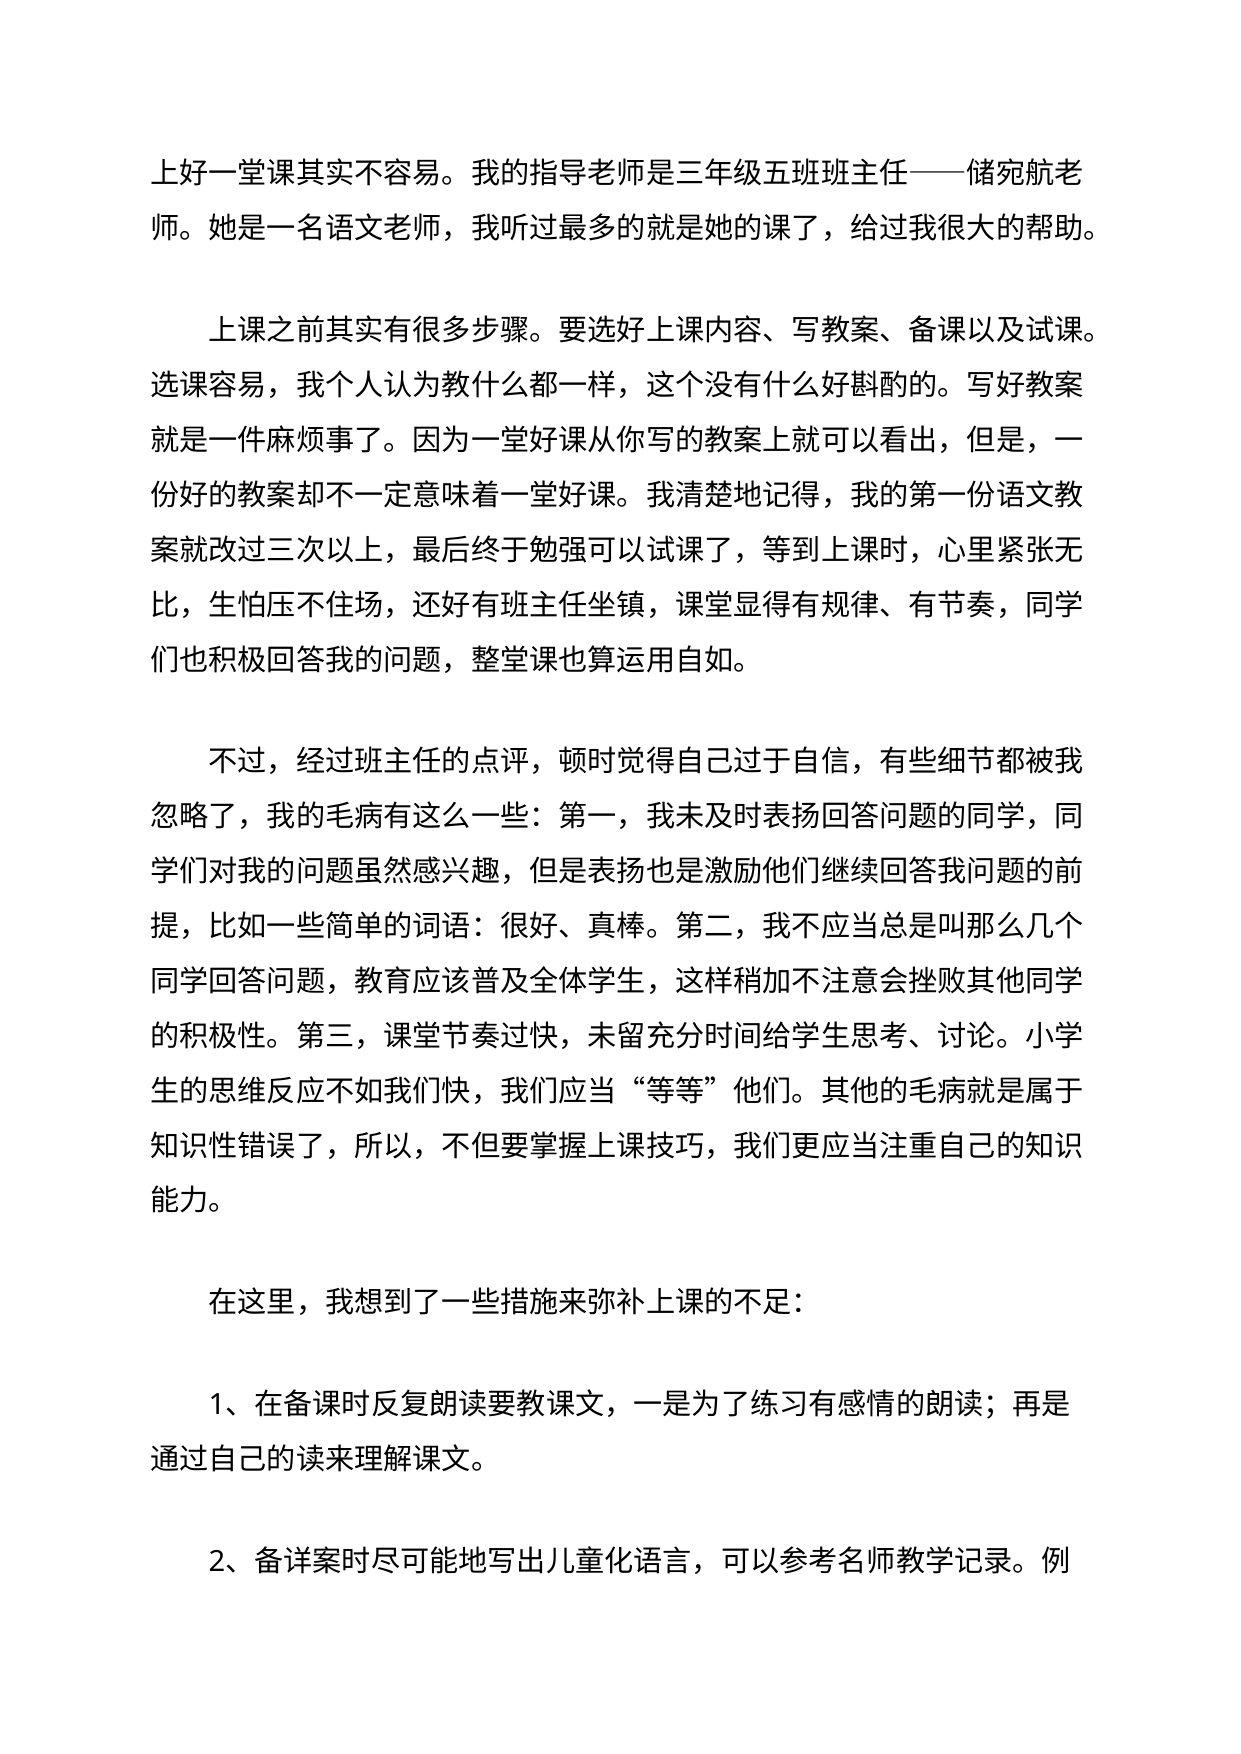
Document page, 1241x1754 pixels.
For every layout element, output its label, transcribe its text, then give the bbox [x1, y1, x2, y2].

text 不过，经过班主任的点评，顿时觉得自己过于自信，有些细节都被我忽略了，我的毛病有这么一些：第一，我未及时表扬回答问题的同学，同学们对我的问题虽然感兴趣，但是表扬也是激励他们继续回答我问题的前提，比如一些简单的词语：很好、真棒。第二，我不应当总是叫那么几个同学回答问题，教育应该普及全体学生，这样稍加不注意会挫败其他同学的积极性。第三，课堂节奏过快，未留充分时间给学生思考、讨论。小学生的思维反应不如我们快，我们应当“等等”他们。其他的毛病就是属于知识性错误了，所以，不但要掌握上课技巧，我们更应当注重自己的知识能力。 [150, 738, 1090, 1219]
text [150, 150, 1090, 247]
text 上课之前其实有很多步骤。要选好上课内容、写教案、备课以及试课。选课容易，我个人认为教什么都一样，这个没有什么好斟酌的。写好教案就是一件麻烦事了。因为一堂好课从你写的教案上就可以看出，但是，一份好的教案却不一定意味着一堂好课。我清楚地记得，我的第一份语文教案就改过三次以上，最后终于勉强可以试课了，等到上课时，心里紧张无比，生怕压不住场，还好有班主任坐镇，课堂显得有规律、有节奏，同学们也积极回答我的问题，整堂课也算运用自如。 [150, 307, 1090, 678]
text 1、在备课时反复朗读要教课文，一是为了练习有感情的朗读；再是通过自己的读来理解课文。 [150, 1381, 1090, 1478]
text 在这里，我想到了一些措施来弥补上课的不足： [150, 1279, 1090, 1321]
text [150, 1537, 1090, 1580]
